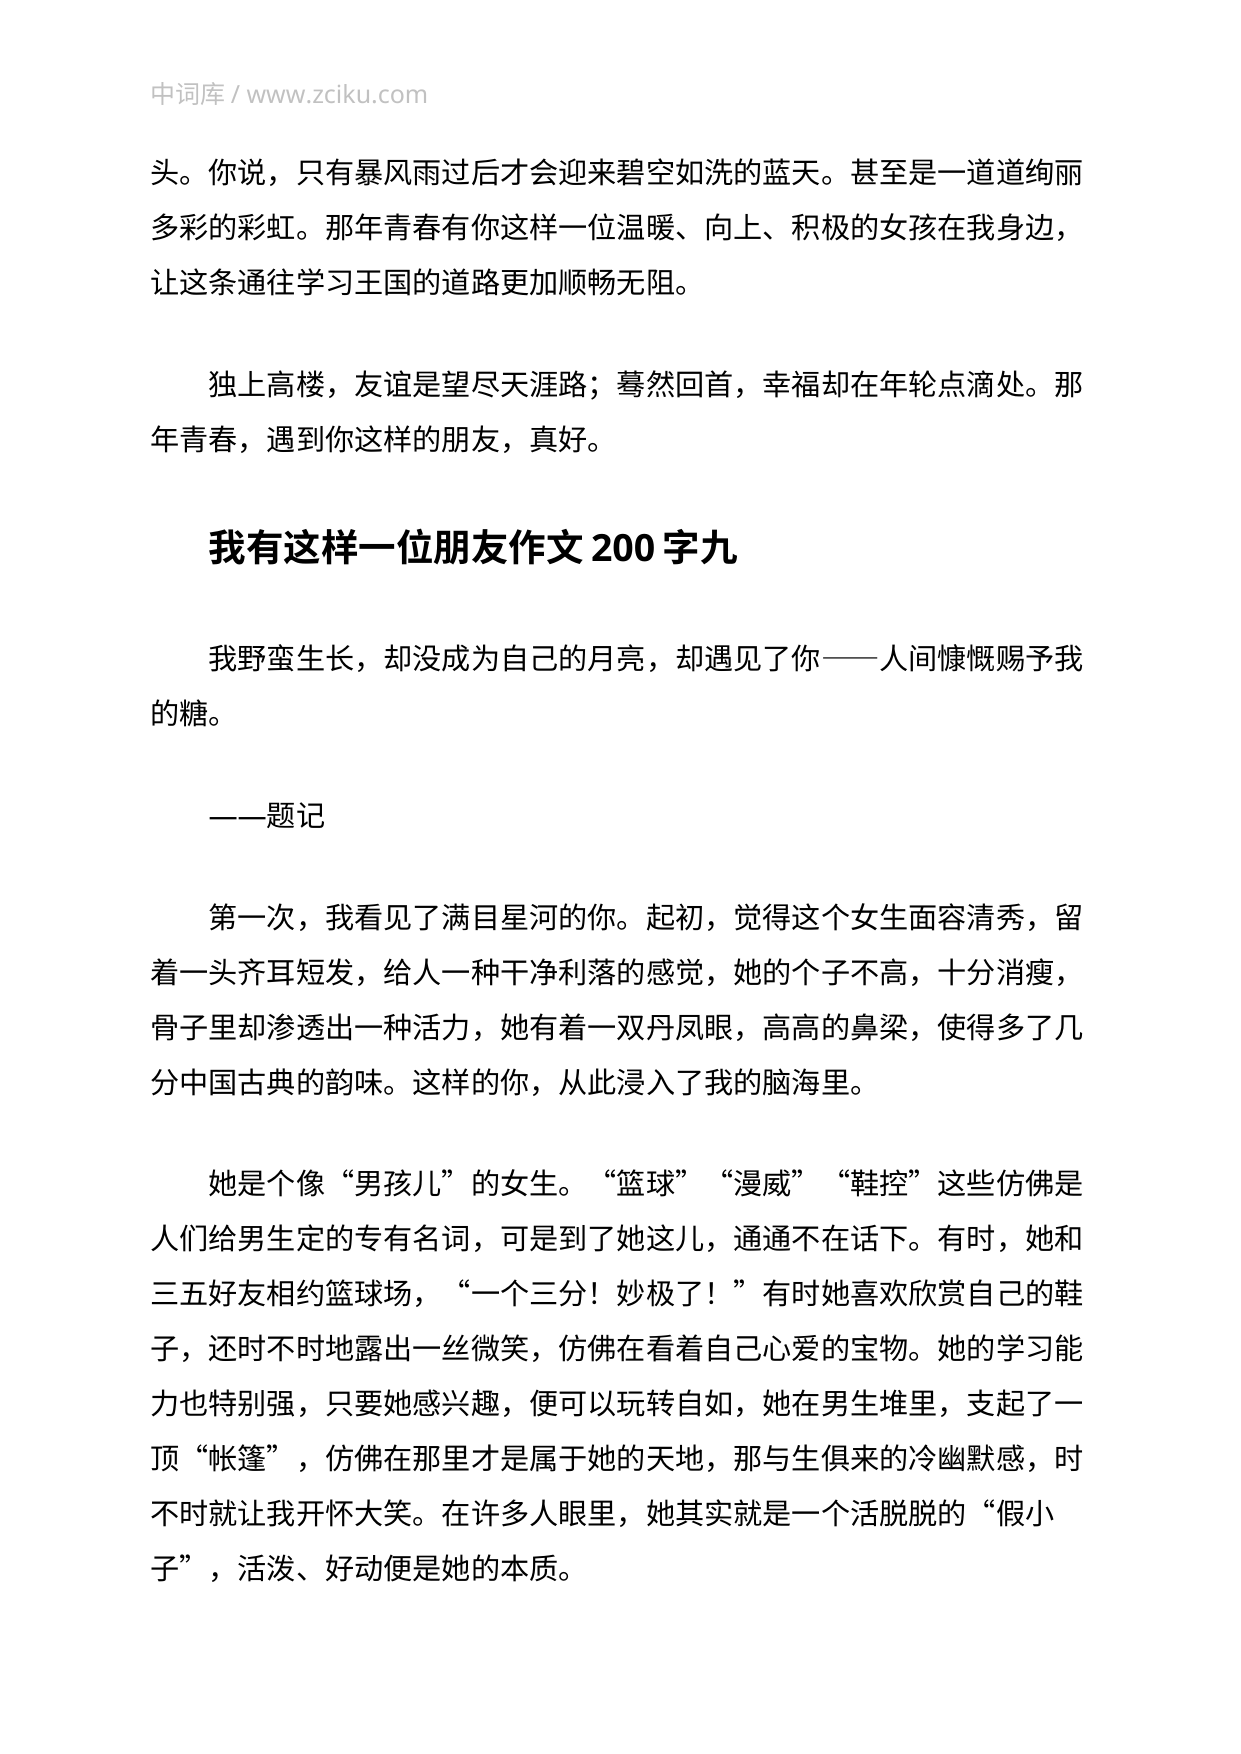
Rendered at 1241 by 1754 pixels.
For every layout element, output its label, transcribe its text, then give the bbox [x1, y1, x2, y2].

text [150, 150, 1090, 302]
text 我野蛮生长，却没成为自己的月亮，却遇见了你——人间慷慨赐予我的糖。 [150, 636, 1090, 733]
text 她是个像“男孩儿”的女生。“篮球”“漫威”“鞋控”这些仿佛是人们给男生定的专有名词，可是到了她这儿，通通不在话下。有时，她和三五好友相约篮球场，“一个三分！妙极了！”有时她喜欢欣赏自己的鞋子，还时不时地露出一丝微笑，仿佛在看着自己心爱的宝物。她的学习能力也特别强，只要她感兴趣，便可以玩转自如，她在男生堆里，支起了一顶“帐篷”，仿佛在那里才是属于她的天地，那与生俱来的冷幽默感，时不时就让我开怀大笑。在许多人眼里，她其实就是一个活脱脱的“假小子”，活泼、好动便是她的本质。 [150, 1161, 1090, 1587]
text 第一次，我看见了满目星河的你。起初，觉得这个女生面容清秀，留着一头齐耳短发，给人一种干净利落的感觉，她的个子不高，十分消瘦，骨子里却渗透出一种活力，她有着一双丹凤眼，高高的鼻梁，使得多了几分中国古典的韵味。这样的你，从此浸入了我的脑海里。 [150, 894, 1090, 1101]
text 我有这样一位朋友作文200字九 [150, 518, 1090, 573]
text ——题记 [150, 792, 1090, 835]
text 独上高楼，友谊是望尽天涯路；蓦然回首，幸福却在年轮点滴处。那年青春，遇到你这样的朋友，真好。 [150, 362, 1090, 459]
